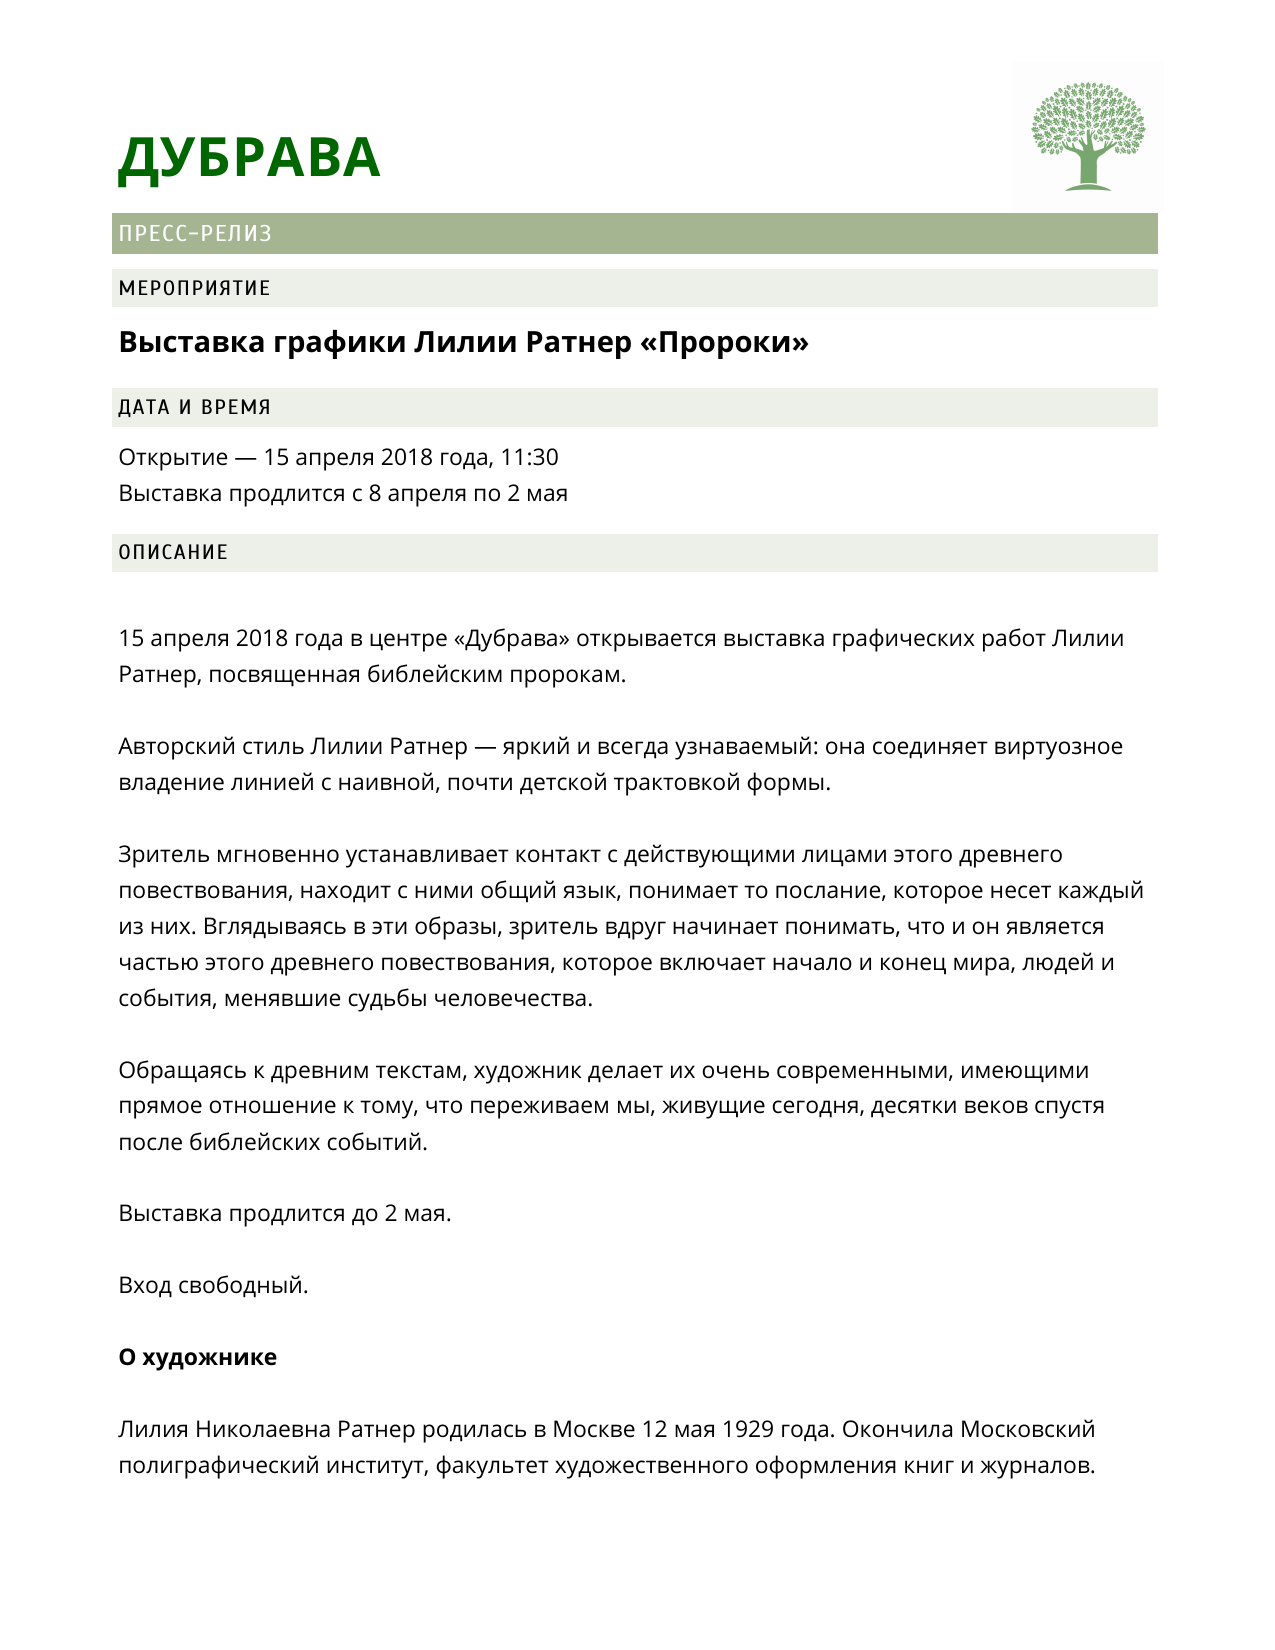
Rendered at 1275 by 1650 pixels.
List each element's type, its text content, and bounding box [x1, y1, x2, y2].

subtitle описание [118, 540, 1152, 566]
text Выставка продлится до 2 мая. [118, 1197, 1152, 1228]
title Дубрава [118, 118, 1152, 192]
text Вход свободный. [118, 1269, 1152, 1300]
text О художнике [118, 1341, 1152, 1372]
text Открытие — 15 апреля 2018 года, 11:30 [118, 441, 1152, 472]
subtitle дата и время [118, 395, 1152, 420]
text Обращаясь к древним текстам, художник делает их очень современными, имеющими прямое отношение к тому, что переживаем мы, живущие сегодня, десятки веков спустя после библейских событий. [118, 1053, 1152, 1157]
text Зритель мгновенно устанавливает контакт с действующими лицами этого древнего повествования, находит с ними общий язык, понимает то послание, которое несет каждый из них. Вглядываясь в эти образы, зритель вдруг начинает понимать, что и он является частью этого древнего повествования, которое включает начало и конец мира, людей и события, менявшие судьбы человечества. [118, 838, 1152, 1013]
subtitle Пресс-релиз [118, 220, 1152, 248]
text Выставка продлится с 8 апреля по 2 мая [118, 477, 1152, 508]
text Авторский стиль Лилии Ратнер — яркий и всегда узнаваемый: она соединяет виртуозное владение линией с наивной, почти детской трактовкой формы. [118, 730, 1152, 797]
subtitle Мероприятие [118, 275, 1152, 301]
text Выставка графики Лилии Ратнер «Пророки» [118, 322, 1152, 361]
text 15 апреля 2018 года в центре «Дубрава» открывается выставка графических работ Лилии Ратнер, посвященная библейским пророкам. [118, 622, 1152, 689]
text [118, 1413, 1152, 1480]
picture [1012, 61, 1165, 213]
